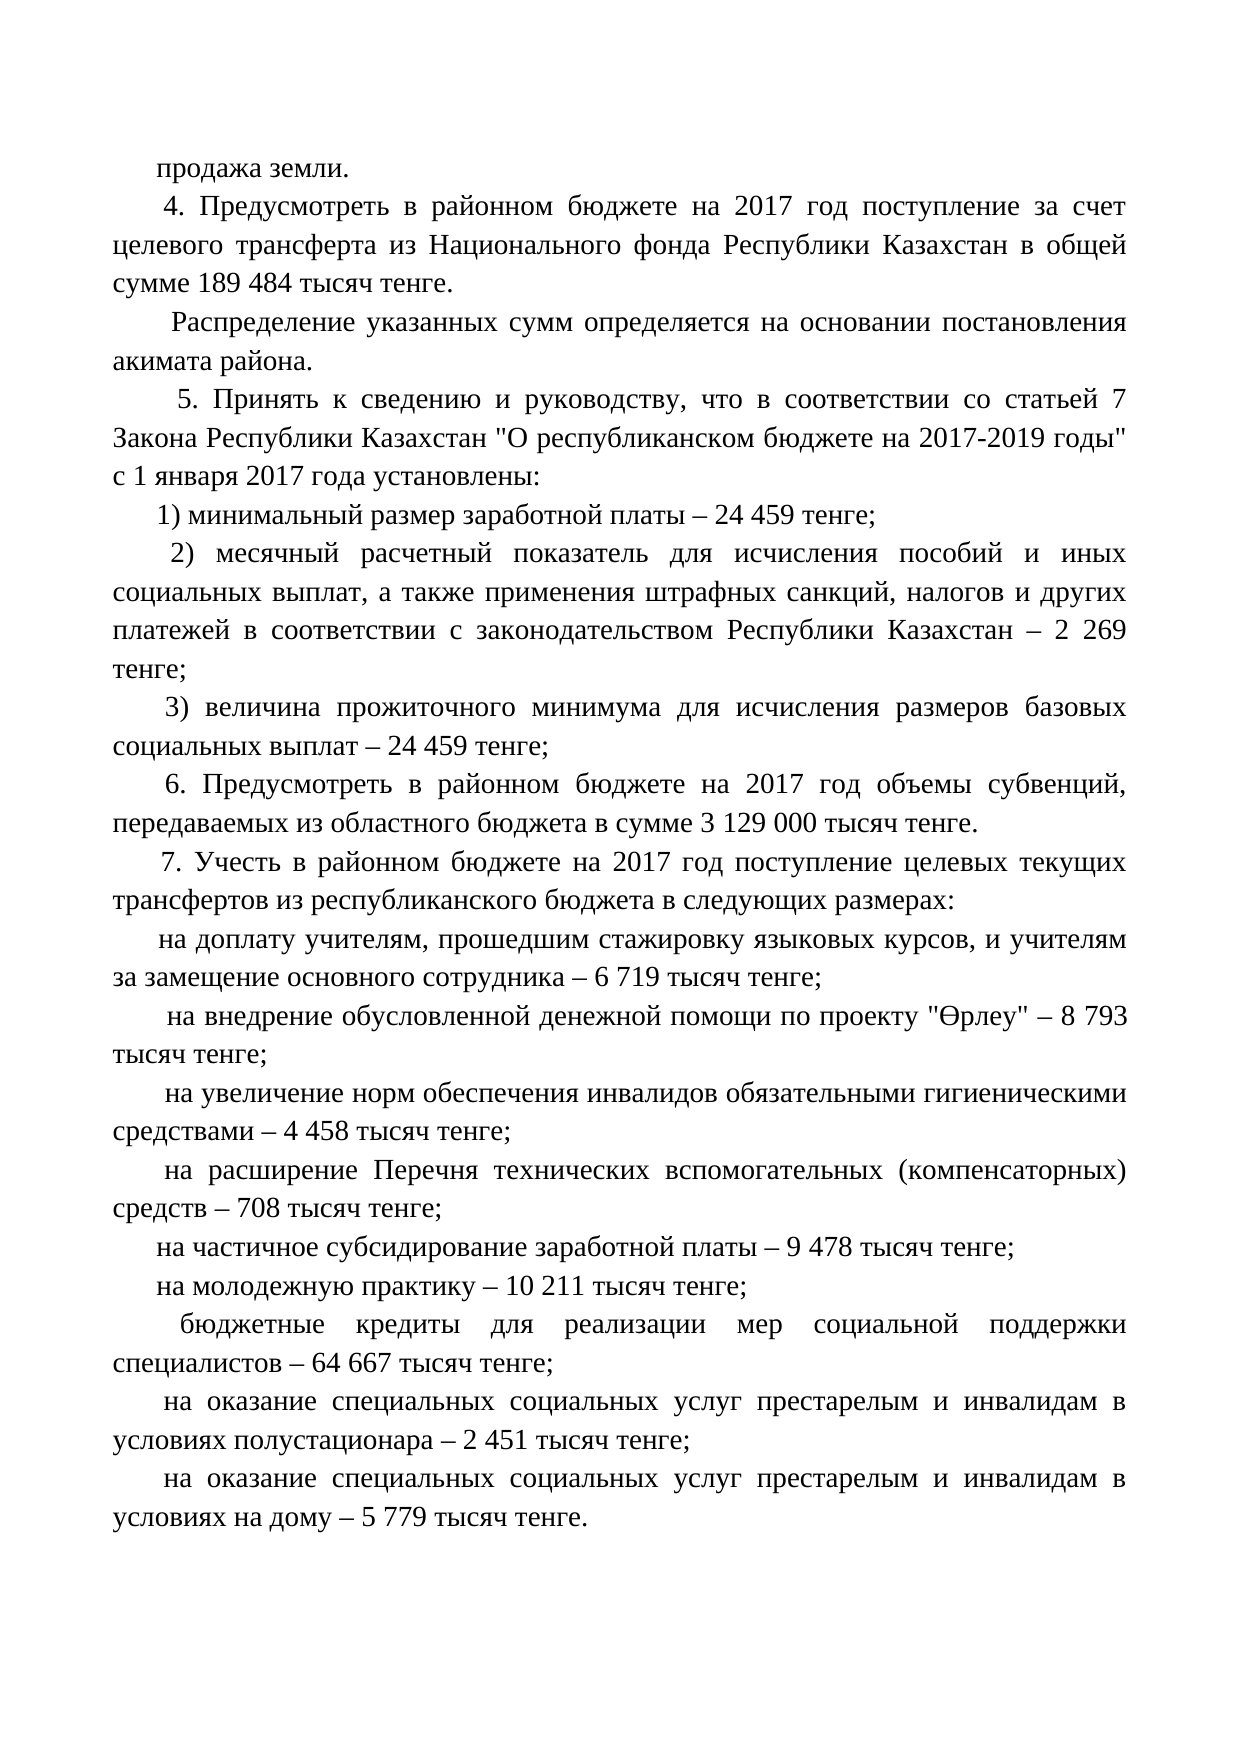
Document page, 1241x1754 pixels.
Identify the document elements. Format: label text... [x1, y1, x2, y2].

text бюджетные кредиты для реализации мер социальной поддержки специалистов – 64 667 тысяч тенге; [112, 1306, 1128, 1378]
text 3) величина прожиточного минимума для исчисления размеров базовых социальных выплат – 24 459 тенге; [112, 689, 1128, 762]
text 4. Предусмотреть в районном бюджете на 2017 год поступление за счет целевого трансферта из Национального фонда Республики Казахстан в общей сумме 189 484 тысяч тенге. [112, 188, 1128, 299]
text 2) месячный расчетный показатель для исчисления пособий и иных социальных выплат, а также применения штрафных санкций, налогов и других платежей в соответствии с законодательством Республики Казахстан – 2 269 тенге; [112, 535, 1128, 684]
text на расширение Перечня технических вспомогательных (компенсаторных) средств – 708 тысяч тенге; [112, 1152, 1128, 1224]
text на оказание специальных социальных услуг престарелым и инвалидам в условиях на дому – 5 779 тысяч тенге. [112, 1460, 1128, 1532]
text Распределение указанных сумм определяется на основании постановления акимата района. [112, 304, 1128, 376]
text на молодежную практику – 10 211 тысяч тенге; [112, 1268, 1128, 1301]
text 6. Предусмотреть в районном бюджете на 2017 год объемы субвенций, передаваемых из областного бюджета в сумме 3 129 000 тысяч тенге. [112, 767, 1128, 839]
text продажа земли. [112, 150, 1128, 183]
text на оказание специальных социальных услуг престарелым и инвалидам в условиях полустационара – 2 451 тысяч тенге; [112, 1383, 1128, 1455]
text на частичное субсидирование заработной платы – 9 478 тысяч тенге; [112, 1229, 1128, 1263]
text на доплату учителям, прошедшим стажировку языковых курсов, и учителям за замещение основного сотрудника – 6 719 тысяч тенге; [112, 921, 1128, 993]
text на увеличение норм обеспечения инвалидов обязательными гигиеническими средствами – 4 458 тысяч тенге; [112, 1075, 1128, 1147]
text 7. Учесть в районном бюджете на 2017 год поступление целевых текущих трансфертов из республиканского бюджета в следующих размерах: [112, 844, 1128, 916]
text 5. Принять к сведению и руководству, что в соответствии со статьей 7 Закона Республики Казахстан "О республиканском бюджете на 2017-2019 годы" с 1 января 2017 года установлены: [112, 381, 1128, 492]
text 1) минимальный размер заработной платы – 24 459 тенге; [112, 497, 1128, 530]
text на внедрение обусловленной денежной помощи по проекту "Өрлеу" – 8 793 тысяч тенге; [112, 998, 1128, 1070]
